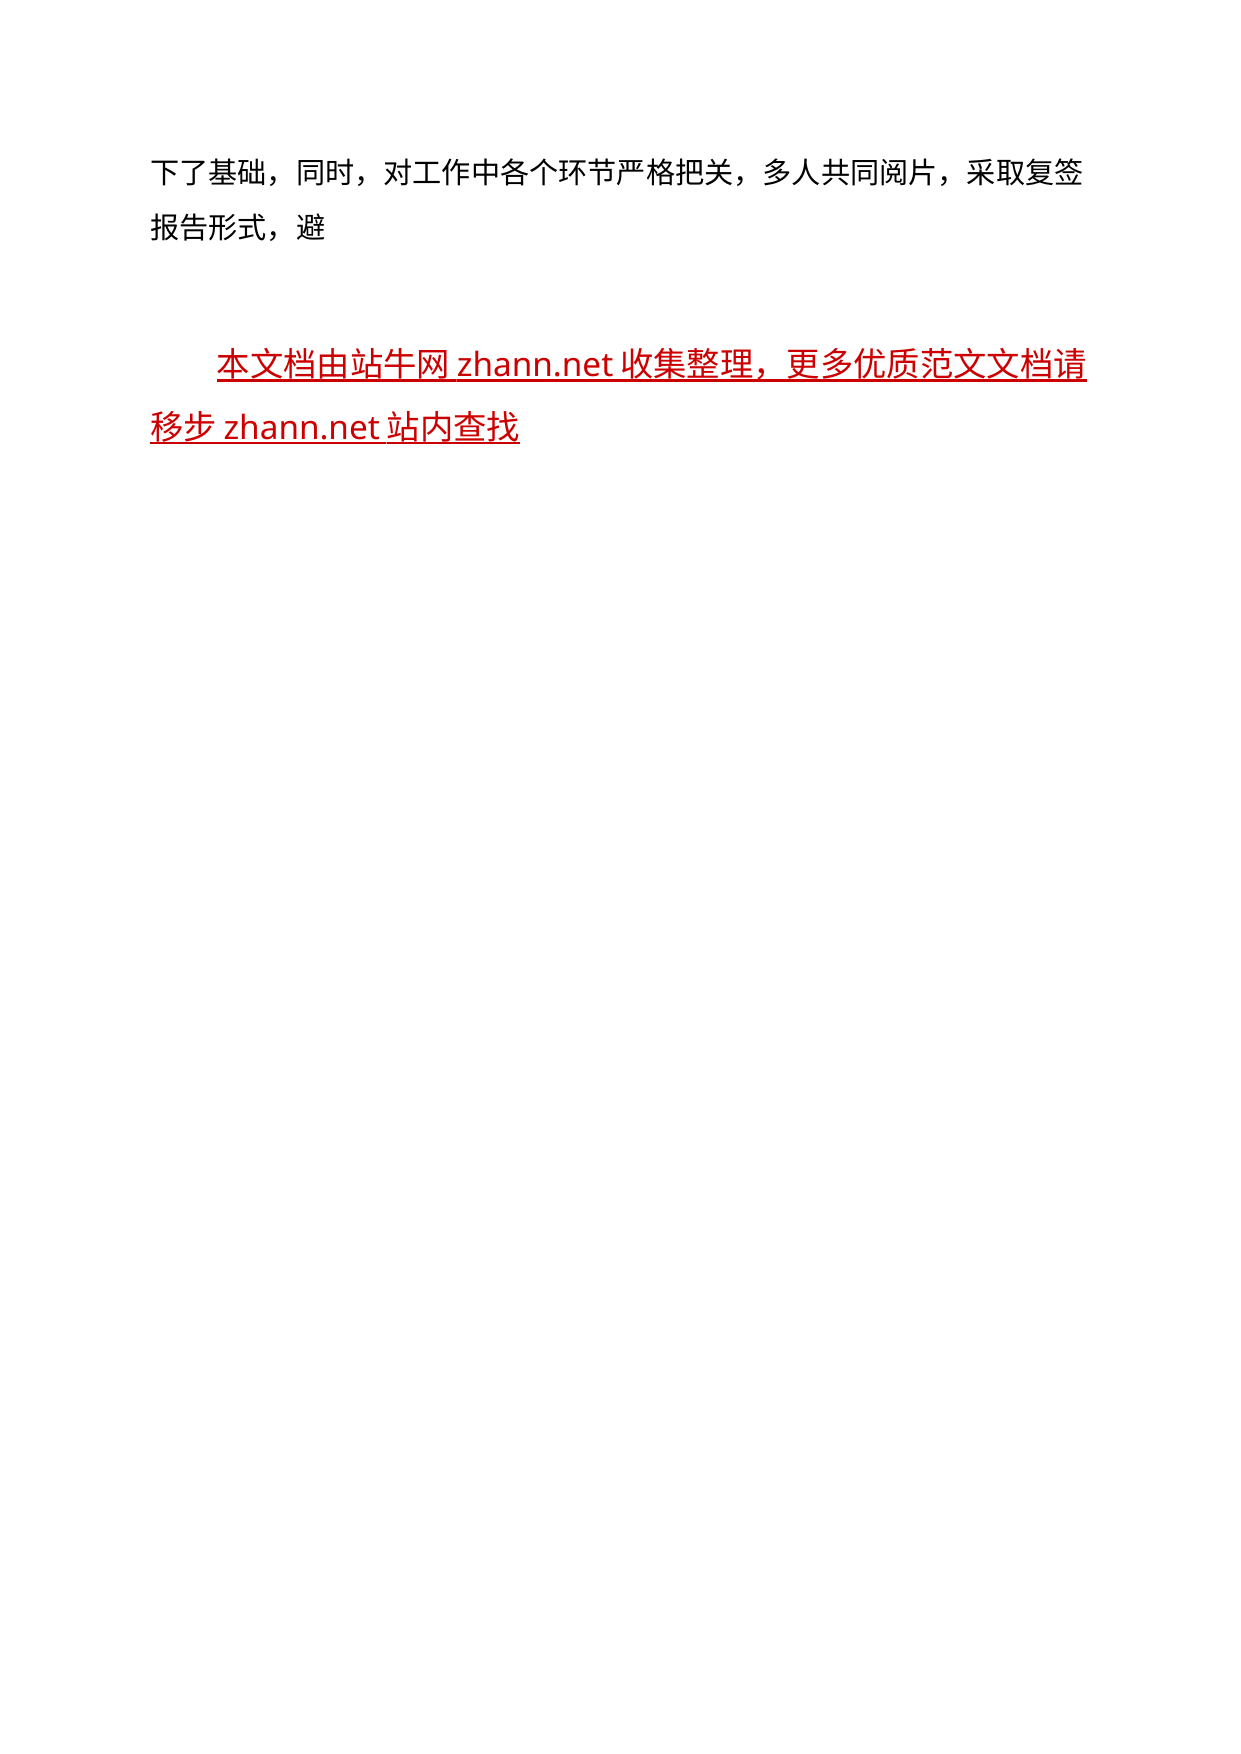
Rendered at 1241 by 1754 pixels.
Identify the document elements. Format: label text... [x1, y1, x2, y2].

text 本文档由站牛网zhann.net收集整理，更多优质范文文档请移步zhann.net站内查找 [150, 338, 1090, 449]
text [150, 150, 1090, 247]
